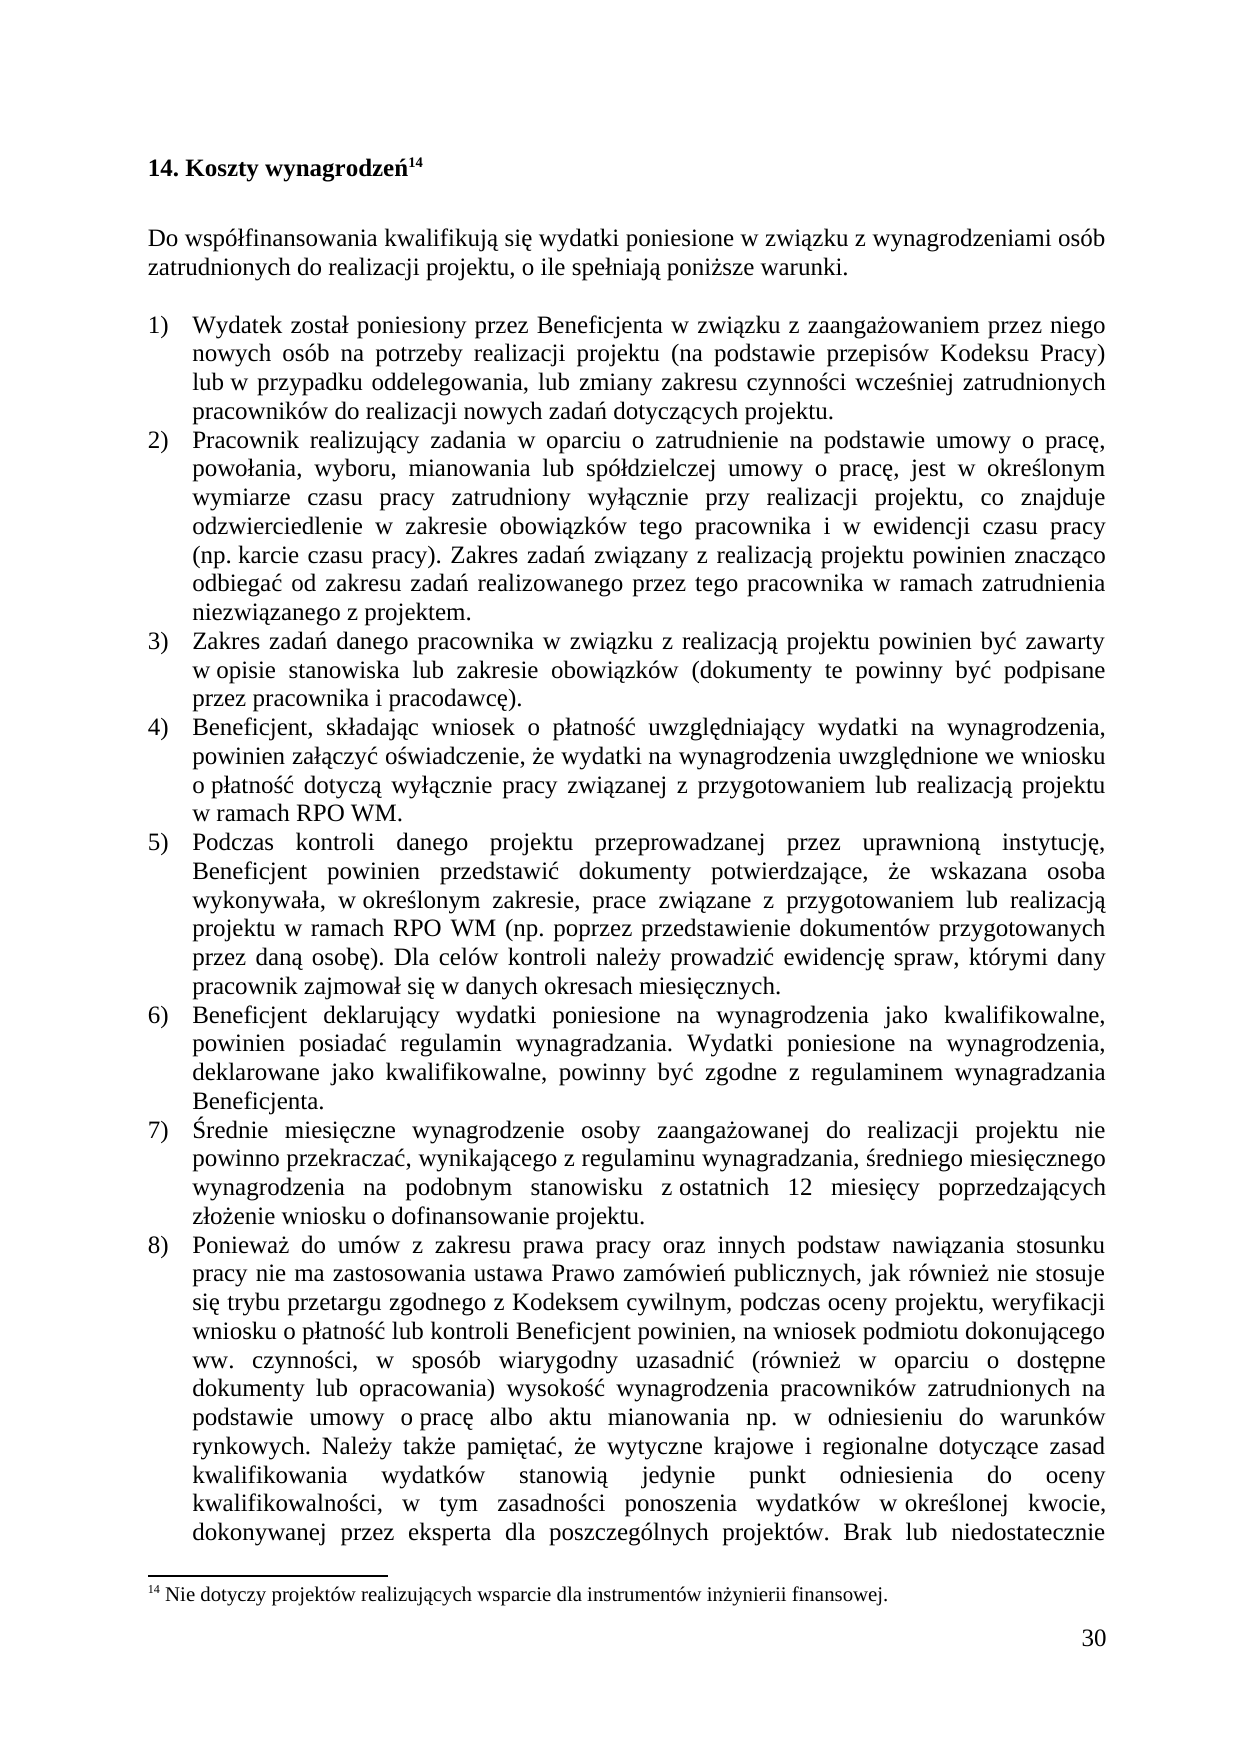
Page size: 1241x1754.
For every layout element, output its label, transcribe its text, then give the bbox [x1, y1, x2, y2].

subtitle 14. Koszty wynagrodzeń [148, 153, 1106, 182]
list Beneficjent deklarujący wydatki poniesione na wynagrodzenia jako kwalifikowalne, powinien posiadać regulamin wynagradzania. Wydatki poniesione na wynagrodzenia, deklarowane jako kwalifikowalne, powinny być zgodne z regulaminem wynagradzania Beneficjenta. [148, 1000, 1106, 1115]
list Zakres zadań danego pracownika w związku z realizacją projektu powinien być zawarty w opisie stanowiska lub zakresie obowiązków (dokumenty te powinny być podpisane przez pracownika i pracodawcę). [148, 626, 1106, 712]
text Do współfinansowania kwalifikują się wydatki poniesione w związku z wynagrodzeniami osób zatrudnionych do realizacji projektu, o ile spełniają poniższe warunki. [148, 223, 1106, 281]
list Podczas kontroli danego projektu przeprowadzanej przez uprawnioną instytucję, Beneficjent powinien przedstawić dokumenty potwierdzające, że wskazana osoba wykonywała, w określonym zakresie, prace związane z przygotowaniem lub realizacją projektu w ramach RPO WM (np. poprzez przedstawienie dokumentów przygotowanych przez daną osobę). Dla celów kontroli należy prowadzić ewidencję spraw, którymi dany pracownik zajmował się w danych okresach miesięcznych. [148, 827, 1106, 1000]
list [148, 1230, 1106, 1546]
list Beneficjent, składając wniosek o płatność uwzględniający wydatki na wynagrodzenia, powinien załączyć oświadczenie, że wydatki na wynagrodzenia uwzględnione we wniosku o płatność dotyczą wyłącznie pracy związanej z przygotowaniem lub realizacją projektu w ramach RPO WM. [148, 712, 1106, 827]
list Średnie miesięczne wynagrodzenie osoby zaangażowanej do realizacji projektu nie powinno przekraczać, wynikającego z regulaminu wynagradzania, średniego miesięcznego wynagrodzenia na podobnym stanowisku z ostatnich 12 miesięcy poprzedzających złożenie wniosku o dofinansowanie projektu. [148, 1115, 1106, 1230]
list Pracownik realizujący zadania w oparciu o zatrudnienie na podstawie umowy o pracę, powołania, wyboru, mianowania lub spółdzielczej umowy o pracę, jest w określonym wymiarze czasu pracy zatrudniony wyłącznie przy realizacji projektu, co znajduje odzwierciedlenie w zakresie obowiązków tego pracownika i w ewidencji czasu pracy (np. karcie czasu pracy). Zakres zadań związany z realizacją projektu powinien znacząco odbiegać od zakresu zadań realizowanego przez tego pracownika w ramach zatrudnienia niezwiązanego z projektem. [148, 425, 1106, 626]
list Wydatek został poniesiony przez Beneficjenta w związku z zaangażowaniem przez niego nowych osób na potrzeby realizacji projektu (na podstawie przepisów Kodeksu Pracy) lub w przypadku oddelegowania, lub zmiany zakresu czynności wcześniej zatrudnionych pracowników do realizacji nowych zadań dotyczących projektu. [148, 310, 1106, 425]
